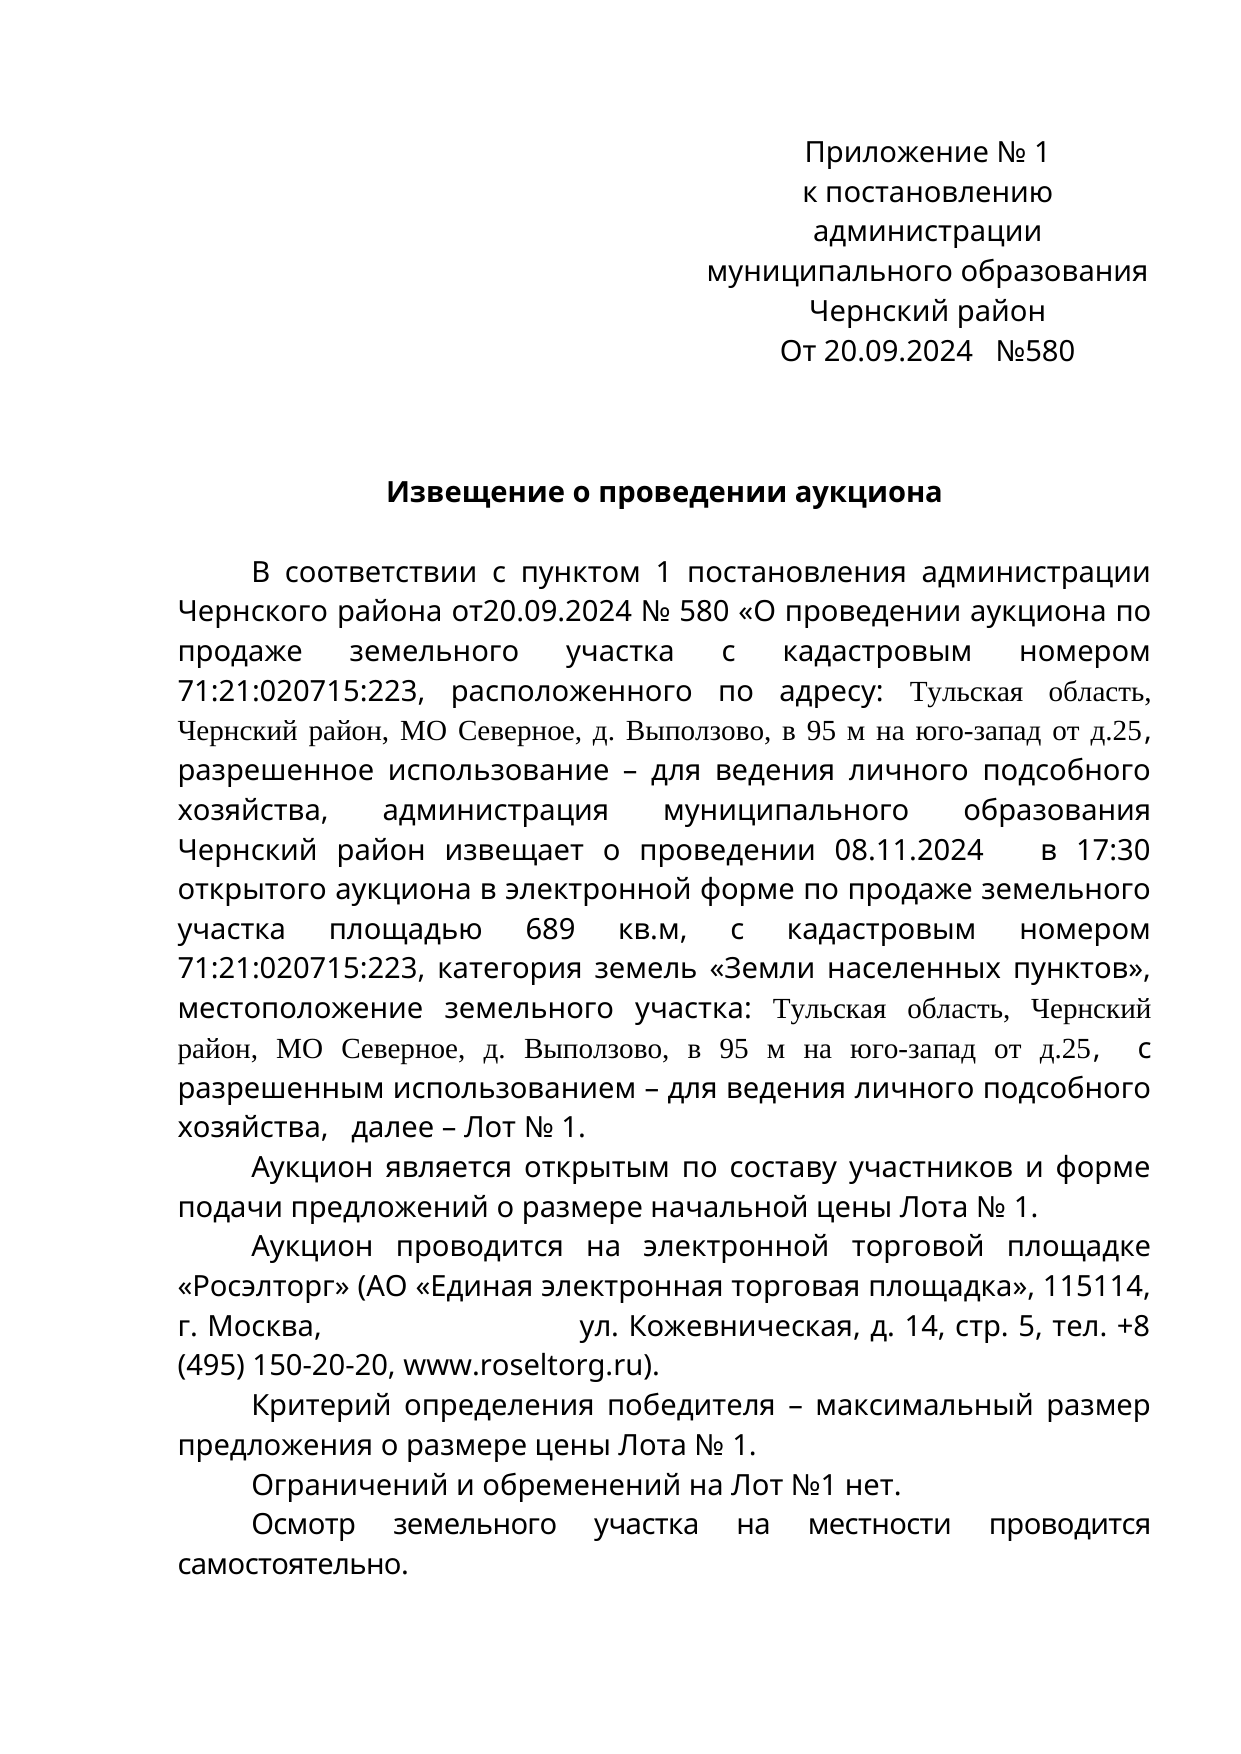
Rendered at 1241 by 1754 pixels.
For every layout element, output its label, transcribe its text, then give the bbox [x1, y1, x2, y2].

text В соответствии с пунктом 1 постановления администрации Чернского района от20.09.2024 № 580 «О проведении аукциона по продаже земельного участка с кадастровым номером 71:21:020715:223, расположенного по адресу: Тульская область, Чернский район, МО Северное, д. Выползово, в 95 м на юго-запад от д.25, разрешенное использование – для ведения личного подсобного хозяйства, администрация муниципального образования Чернский район извещает о проведении 08.11.2024 в 17:30 открытого аукциона в электронной форме по продаже земельного участка площадью 689 кв.м, с кадастровым номером 71:21:020715:223, категория земель «Земли населенных пунктов», местоположение земельного участка: Тульская область, Чернский район, МО Северное, д. Выползово, в 95 м на юго-запад от д.25, с разрешенным использованием – для ведения личного подсобного хозяйства, далее – Лот № 1. [177, 551, 1152, 1146]
text Ограничений и обременений на Лот №1 нет. [177, 1464, 1152, 1503]
text Аукцион является открытым по составу участников и форме подачи предложений о размере начальной цены Лота № 1. [177, 1146, 1152, 1226]
text Критерий определения победителя – максимальный размер предложения о размере цены Лота № 1. [177, 1384, 1152, 1464]
text Извещение о проведении аукциона [177, 472, 1152, 511]
text Аукцион проводится на электронной торговой площадке «Росэлторг» (АО «Единая электронная торговая площадка», 115114, г. Москва, ул. Кожевническая, д. 14, стр. 5, тел. +8 (495) 150-20-20, www.roseltorg.ru). [177, 1226, 1152, 1384]
text Осмотр земельного участка на местности проводится самостоятельно. [177, 1503, 1152, 1583]
table_header Приложение № 1 к постановлению администрации муниципального образования Чернский район От 20.09.2024 №580 [694, 131, 1161, 369]
